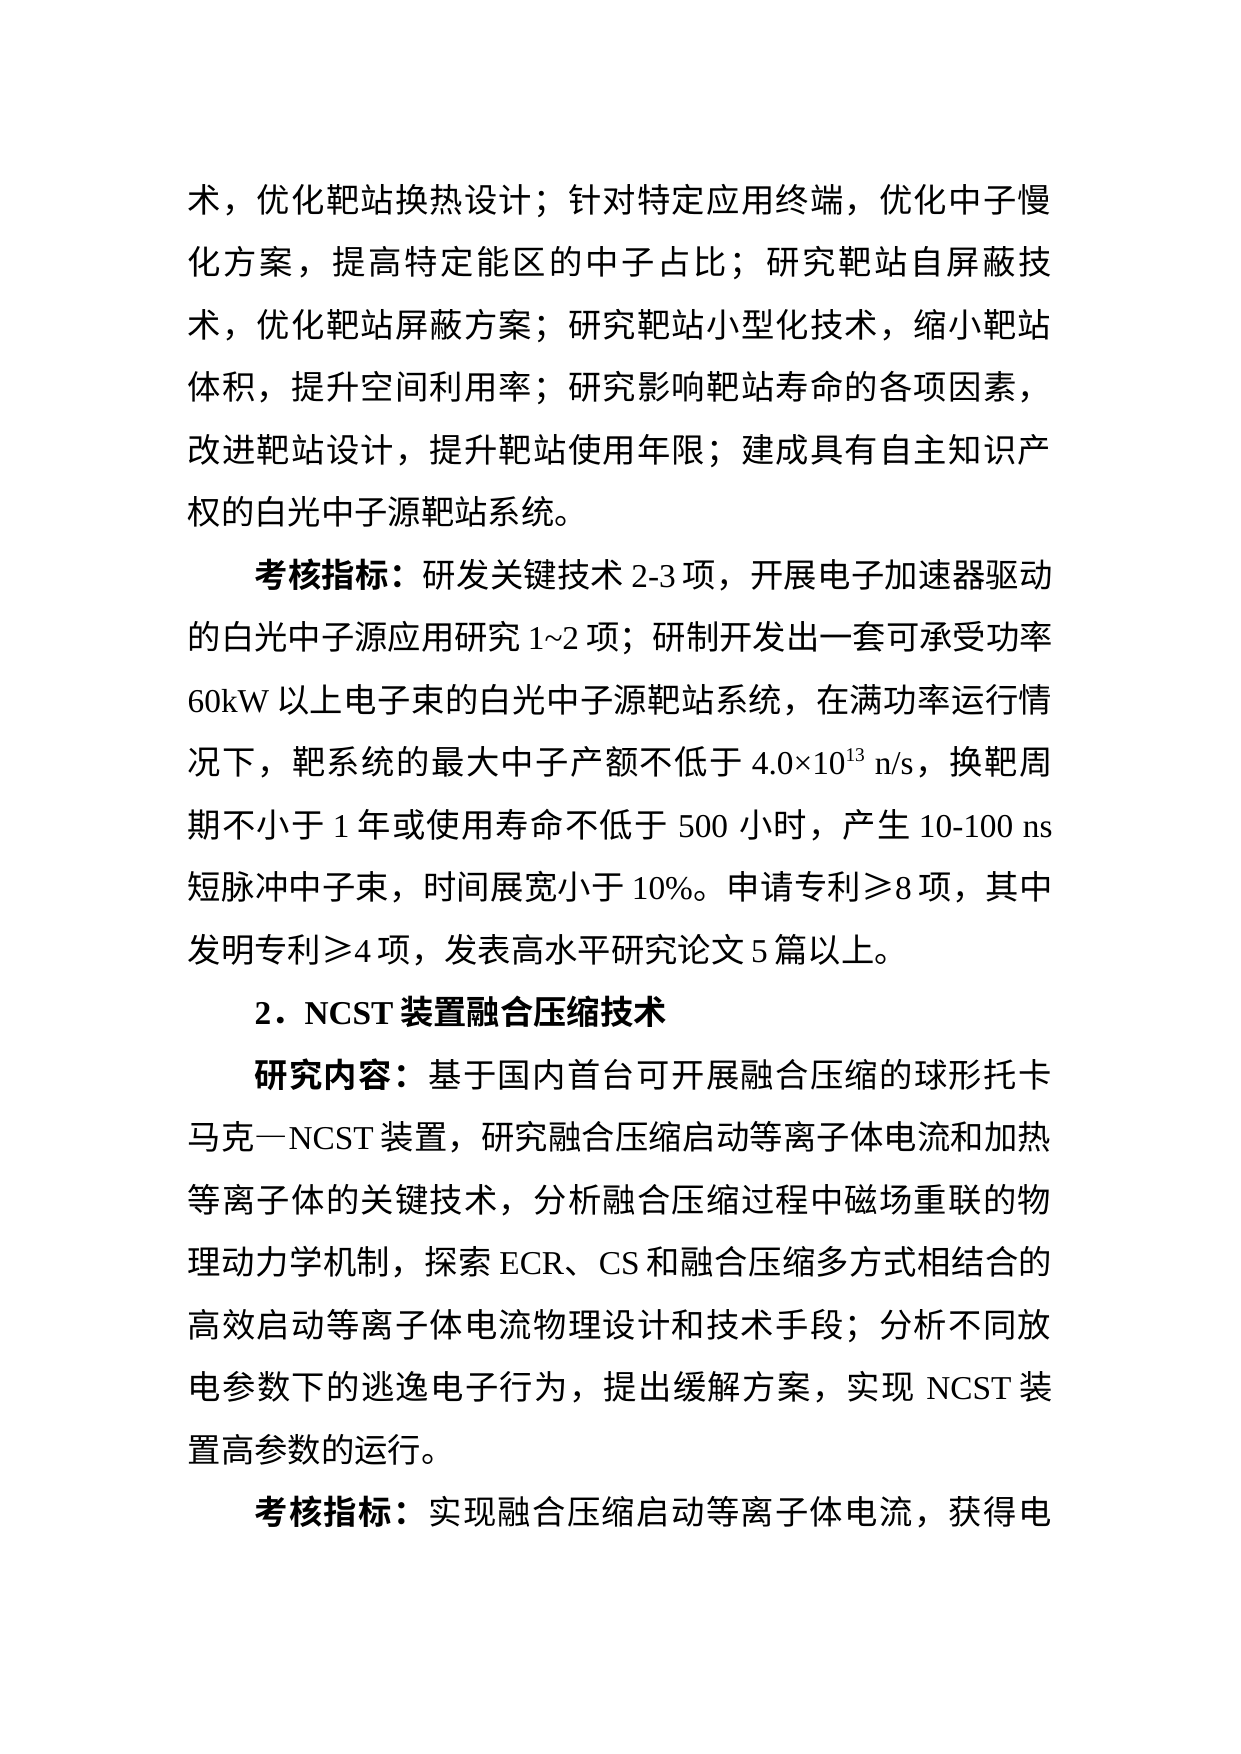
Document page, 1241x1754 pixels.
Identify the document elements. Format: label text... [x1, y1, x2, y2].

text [187, 1474, 1053, 1537]
text 2．NCST装置融合压缩技术 [187, 974, 1053, 1037]
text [187, 162, 1053, 537]
text 研究内容：基于国内首台可开展融合压缩的球形托卡马克—NCST装置，研究融合压缩启动等离子体电流和加热等离子体的关键技术，分析融合压缩过程中磁场重联的物理动力学机制，探索ECR、CS和融合压缩多方式相结合的高效启动等离子体电流物理设计和技术手段；分析不同放电参数下的逃逸电子行为，提出缓解方案，实现 NCST装置高参数的运行。 [187, 1037, 1053, 1474]
text 考核指标：研发关键技术2-3项，开展电子加速器驱动的白光中子源应用研究1~2项；研制开发出一套可承受功率60kW以上电子束的白光中子源靶站系统，在满功率运行情况下，靶系统的最大中子产额不低于4.0×1013 n/s，换靶周期不小于1年或使用寿命不低于 500 小时，产生10-100 ns短脉冲中子束，时间展宽小于10%。申请专利≥8项，其中发明专利≥4项，发表高水平研究论文5篇以上。 [187, 537, 1053, 974]
